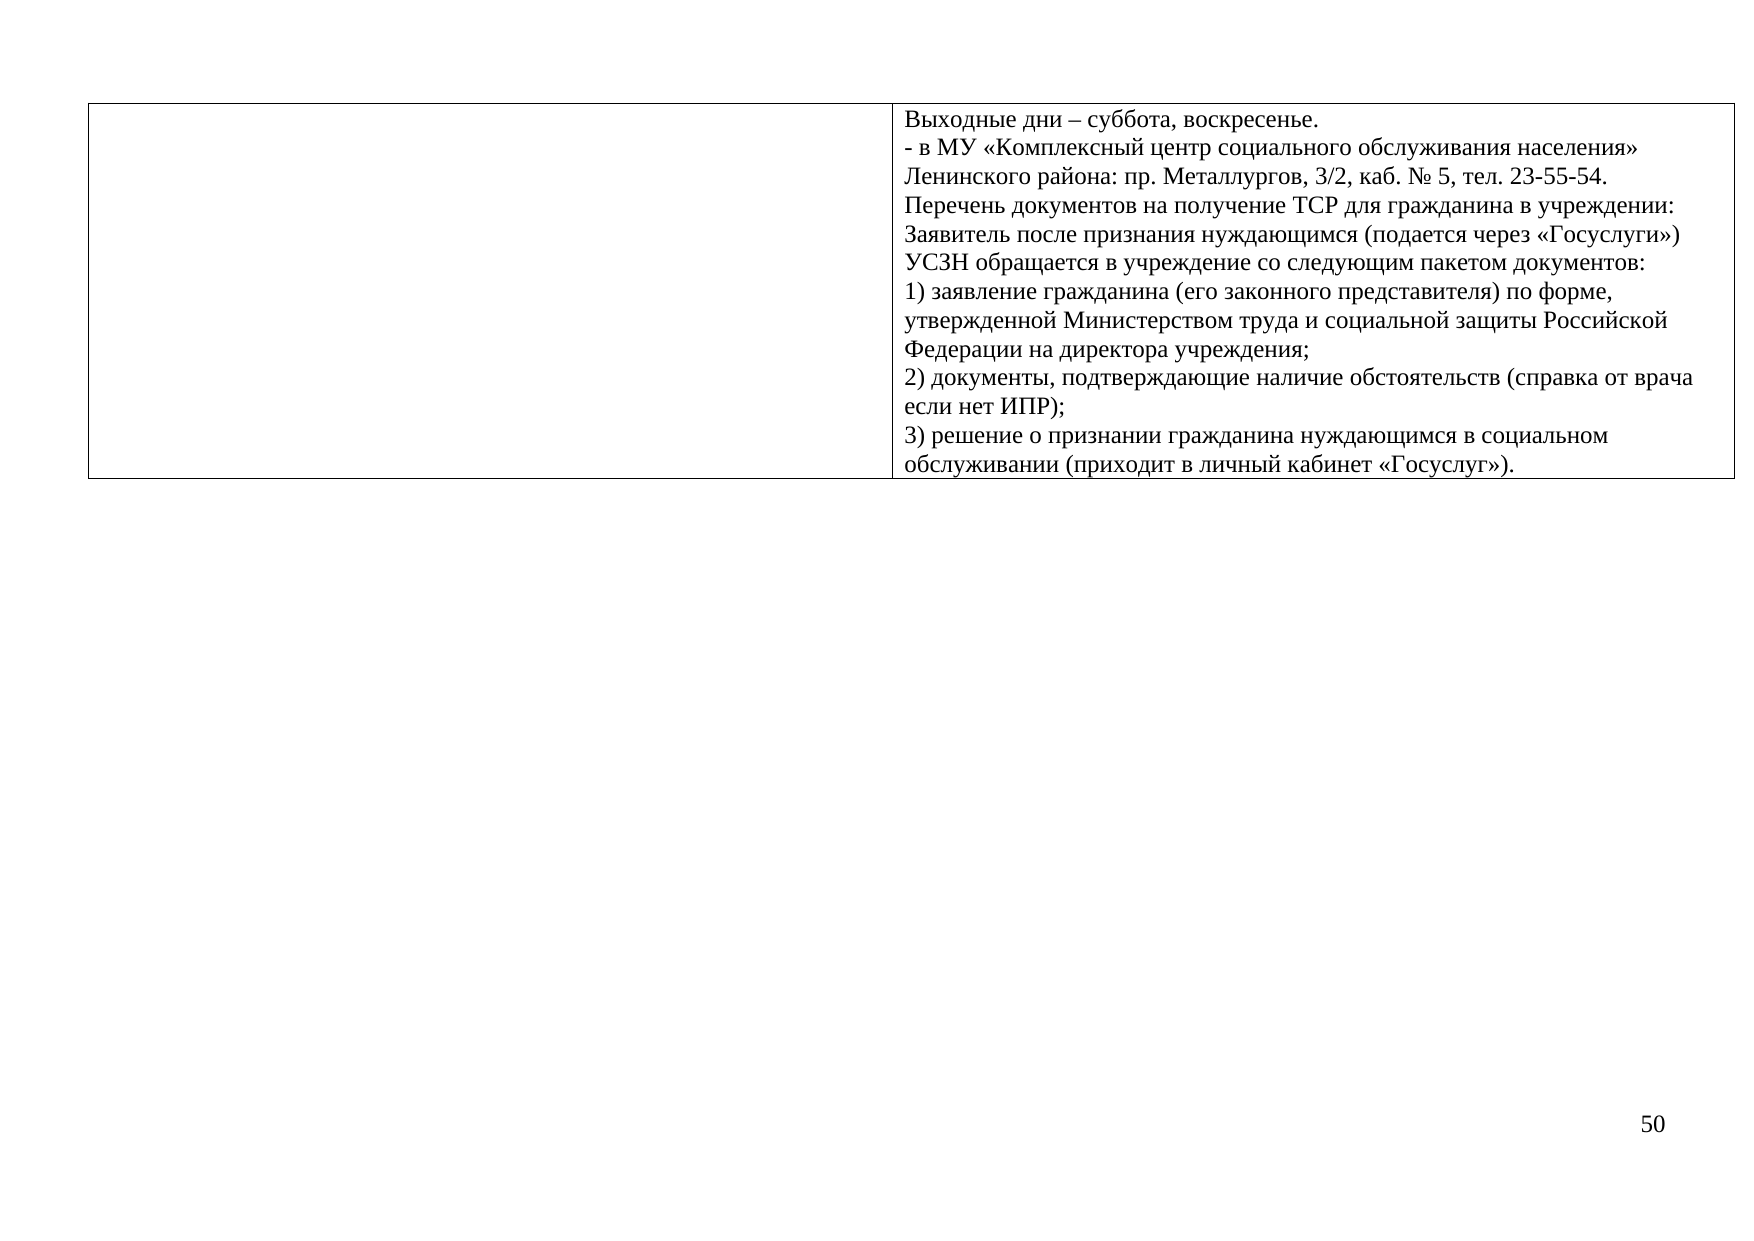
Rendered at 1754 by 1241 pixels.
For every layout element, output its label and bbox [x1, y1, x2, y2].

table_cell [89, 104, 892, 477]
table_cell [893, 104, 1734, 477]
